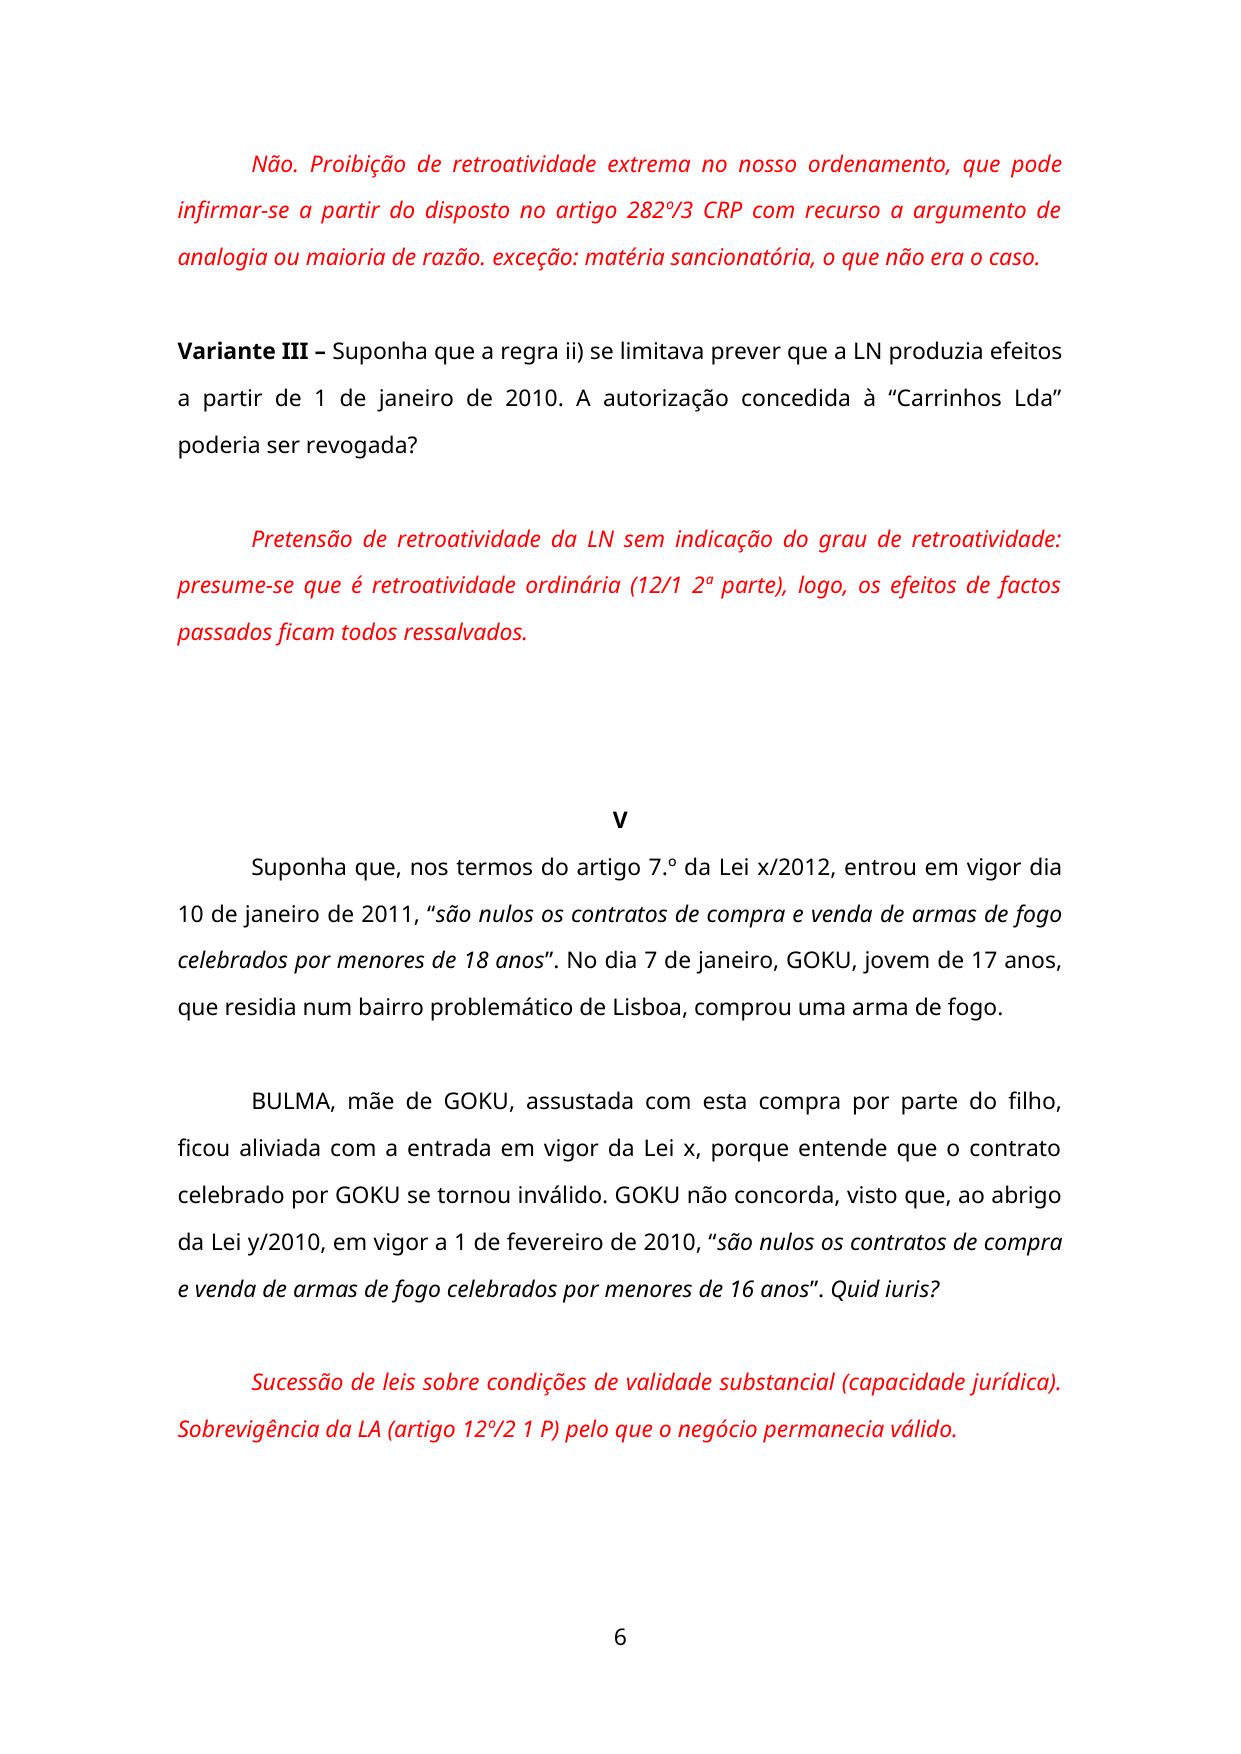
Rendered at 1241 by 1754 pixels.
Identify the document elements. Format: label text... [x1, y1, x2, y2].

text BULMA, mãe de GOKU, assustada com esta compra por parte do filho, ficou aliviada com a entrada em vigor da Lei x, porque entende que o contrato celebrado por GOKU se tornou inválido. GOKU não concorda, visto que, ao abrigo da Lei y/2010, em vigor a 1 de fevereiro de 2010, “são nulos os contratos de compra e venda de armas de fogo celebrados por menores de 16 anos”. Quid iuris? [177, 1085, 1063, 1304]
text Sucessão de leis sobre condições de validade substancial (capacidade jurídica). Sobrevigência da LA (artigo 12º/2 1 P) pelo que o negócio permanecia válido. [177, 1366, 1063, 1444]
text V [177, 804, 1063, 835]
text Não. Proibição de retroatividade extrema no nosso ordenamento, que pode infirmar-se a partir do disposto no artigo 282º/3 CRP com recurso a argumento de analogia ou maioria de razão. exceção: matéria sancionatória, o que não era o caso. [177, 148, 1063, 273]
text Pretensão de retroatividade da LN sem indicação do grau de retroatividade: presume-se que é retroatividade ordinária (12/1 2ª parte), logo, os efeitos de factos passados ficam todos ressalvados. [177, 523, 1063, 648]
text Variante III – Suponha que a regra ii) se limitava prever que a LN produzia efeitos a partir de 1 de janeiro de 2010. A autorização concedida à “Carrinhos Lda” poderia ser revogada? [177, 335, 1063, 460]
text Suponha que, nos termos do artigo 7.º da Lei x/2012, entrou em vigor dia 10 de janeiro de 2011, “são nulos os contratos de compra e venda de armas de fogo celebrados por menores de 18 anos”. No dia 7 de janeiro, GOKU, jovem de 17 anos, que residia num bairro problemático de Lisboa, comprou uma arma de fogo. [177, 851, 1063, 1023]
